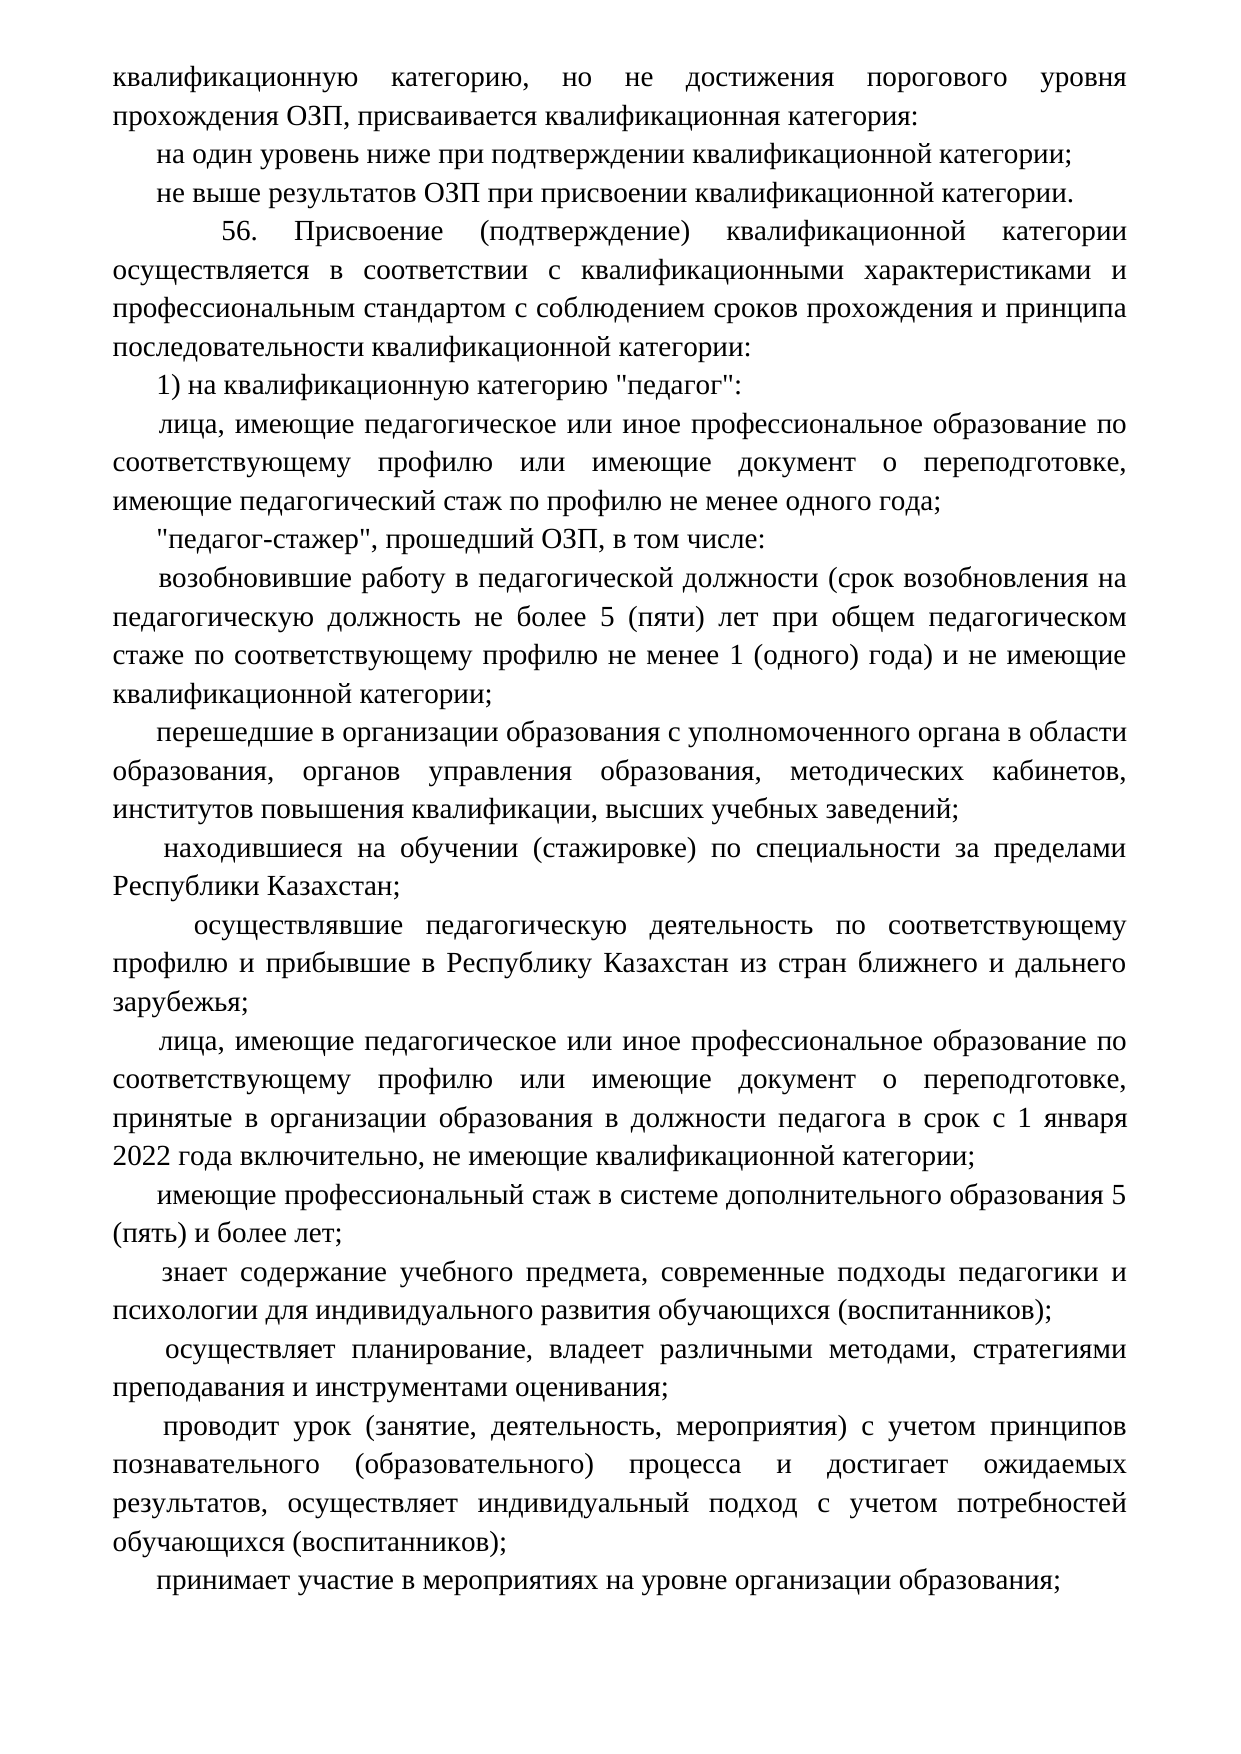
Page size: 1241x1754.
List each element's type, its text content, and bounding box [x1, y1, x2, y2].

text перешедшие в организации образования с уполномоченного органа в области образования, органов управления образования, методических кабинетов, институтов повышения квалификации, высших учебных заведений; [112, 714, 1128, 825]
text имеющие профессиональный стаж в системе дополнительного образования 5 (пять) и более лет; [112, 1177, 1128, 1249]
text "педагог-стажер", прошедший ОЗП, в том числе: [112, 522, 1128, 555]
text на один уровень ниже при подтверждении квалификационной категории; [112, 136, 1128, 170]
text лица, имеющие педагогическое или иное профессиональное образование по соответствующему профилю или имеющие документ о переподготовке, принятые в организации образования в должности педагога в срок c 1 января 2022 года включительно, не имеющие квалификационной категории; [112, 1023, 1128, 1172]
text не выше результатов ОЗП при присвоении квалификационной категории. [112, 175, 1128, 208]
text принимает участие в мероприятиях на уровне организации образования; [112, 1562, 1128, 1596]
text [112, 59, 1128, 131]
text 1) на квалификационную категорию "педагог": [112, 367, 1128, 401]
text возобновившие работу в педагогической должности (срок возобновления на педагогическую должность не более 5 (пяти) лет при общем педагогическом стаже по соответствующему профилю не менее 1 (одного) года) и не имеющие квалификационной категории; [112, 560, 1128, 709]
text 56. Присвоение (подтверждение) квалификационной категории осуществляется в соответствии с квалификационными характеристиками и профессиональным стандартом с соблюдением сроков прохождения и принципа последовательности квалификационной категории: [112, 213, 1128, 362]
text знает содержание учебного предмета, современные подходы педагогики и психологии для индивидуального развития обучающихся (воспитанников); [112, 1254, 1128, 1326]
text осуществляет планирование, владеет различными методами, стратегиями преподавания и инструментами оценивания; [112, 1331, 1128, 1403]
text находившиеся на обучении (стажировке) по специальности за пределами Республики Казахстан; [112, 830, 1128, 902]
text осуществлявшие педагогическую деятельность по соответствующему профилю и прибывшие в Республику Казахстан из стран ближнего и дальнего зарубежья; [112, 907, 1128, 1018]
text лица, имеющие педагогическое или иное профессиональное образование по соответствующему профилю или имеющие документ о переподготовке, имеющие педагогический стаж по профилю не менее одного года; [112, 406, 1128, 517]
text проводит урок (занятие, деятельность, мероприятия) с учетом принципов познавательного (образовательного) процесса и достигает ожидаемых результатов, осуществляет индивидуальный подход с учетом потребностей обучающихся (воспитанников); [112, 1408, 1128, 1557]
